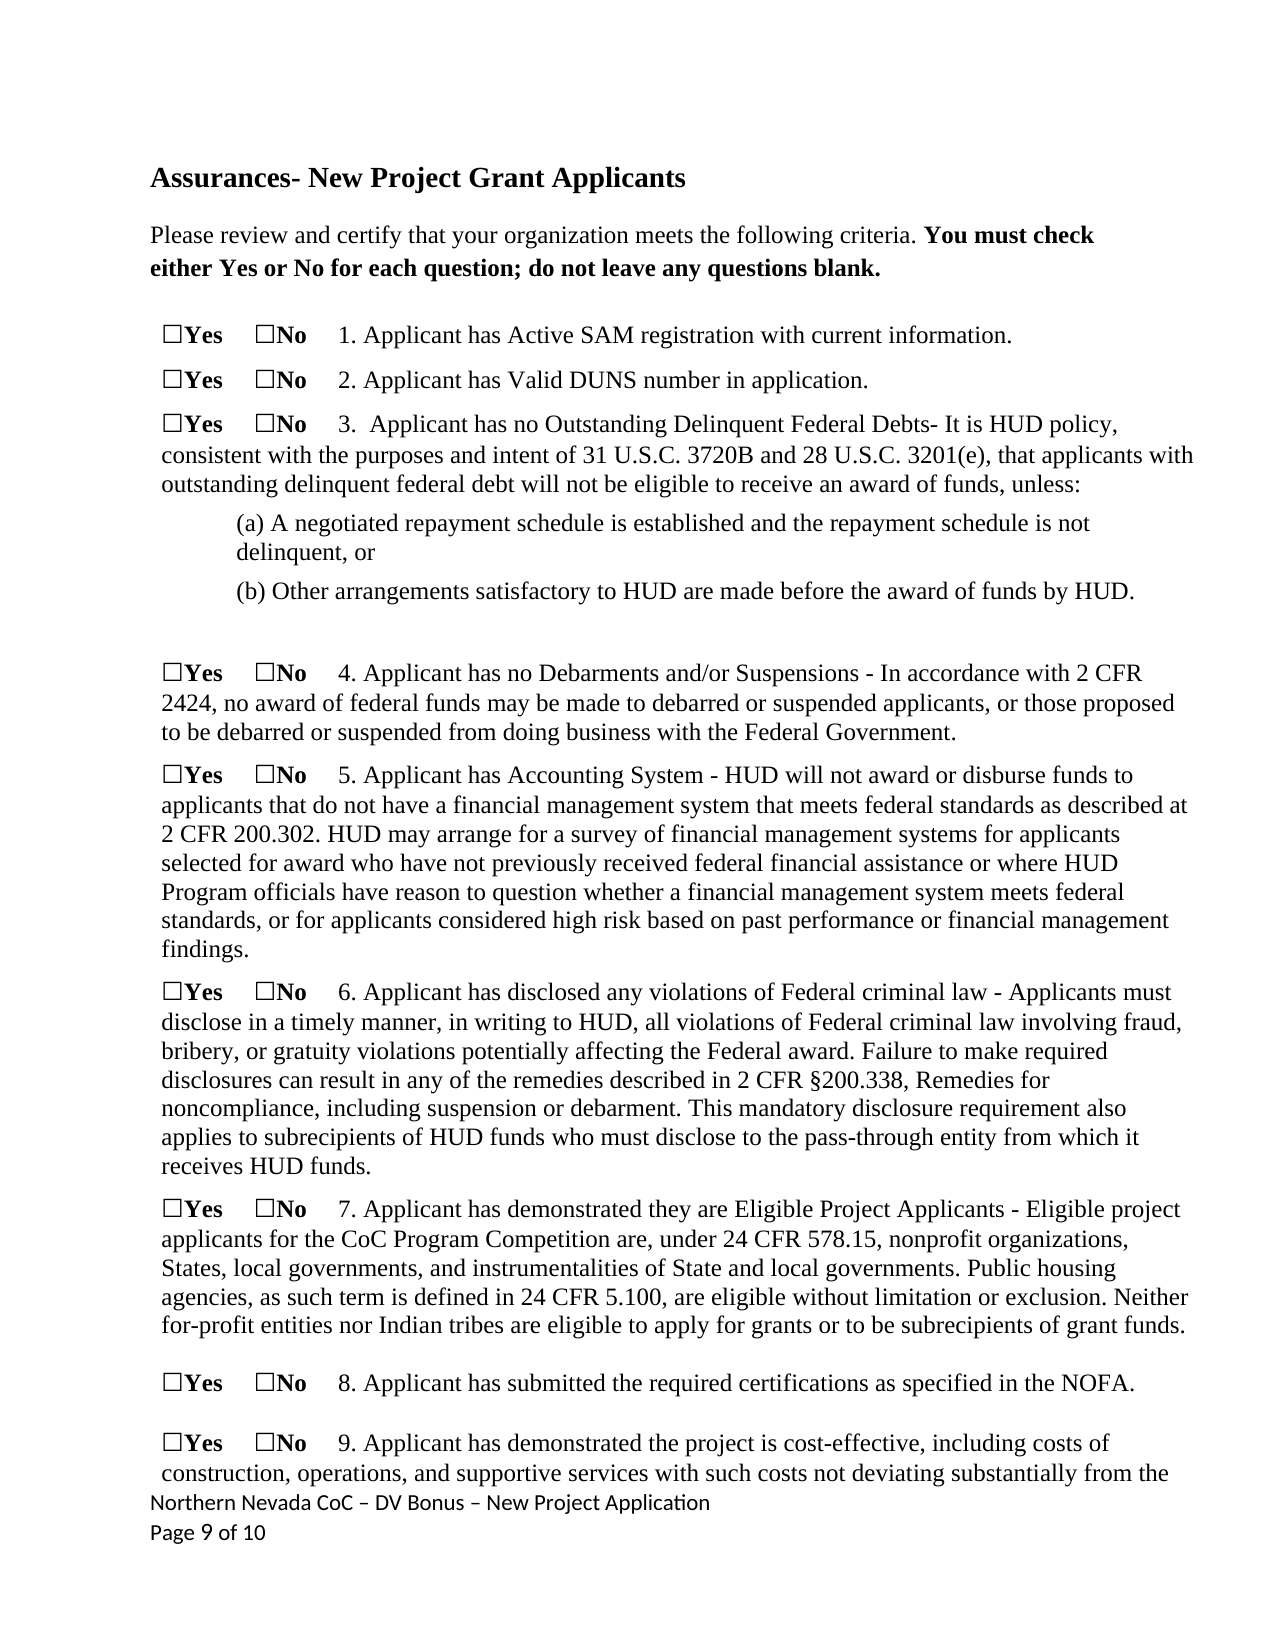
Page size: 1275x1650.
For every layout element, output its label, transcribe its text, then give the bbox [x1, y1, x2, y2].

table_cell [150, 1413, 1208, 1488]
table_cell Yes No 2. Applicant has Valid DUNS number in application. [150, 351, 1208, 396]
text Please review and certify that your organization meets the following criteria. You must check either Yes or No for each question; do not leave any questions blank. [150, 220, 1125, 282]
table_cell Yes No 8. Applicant has submitted the required certifications as specified in the NOFA. [150, 1339, 1208, 1413]
table_header Yes No 1. Applicant has Active SAM registration with current information. [150, 307, 1208, 351]
text Assurances- New Project Grant Applicants [150, 160, 1125, 194]
table_cell Yes No 4. Applicant has no Debarments and/or Suspensions - In accordance with 2 CFR 2424, no award of federal funds may be made to debarred or suspended applicants, or those proposed to be debarred or suspended from doing business with the Federal Government. [150, 644, 1208, 746]
table_cell Yes No 5. Applicant has Accounting System - HUD will not award or disburse funds to applicants that do not have a financial management system that meets federal standards as described at 2 CFR 200.302. HUD may arrange for a survey of financial management systems for applicants selected for award who have not previously received federal financial assistance or where HUD Program officials have reason to question whether a financial management system meets federal standards, or for applicants considered high risk based on past performance or financial management findings. [150, 746, 1208, 963]
table_cell Yes No 3. Applicant has no Outstanding Delinquent Federal Debts- It is HUD policy, consistent with the purposes and intent of 31 U.S.C. 3720B and 28 U.S.C. 3201(e), that applicants with outstanding delinquent federal debt will not be eligible to receive an award of funds, unless: (a) A negotiated repayment schedule is established and the repayment schedule is not delinquent, or (b) Other arrangements satisfactory to HUD are made before the award of funds by HUD. [150, 396, 1208, 644]
table_cell Yes No 6. Applicant has disclosed any violations of Federal criminal law - Applicants must disclose in a timely manner, in writing to HUD, all violations of Federal criminal law involving fraud, bribery, or gratuity violations potentially affecting the Federal award. Failure to make required disclosures can result in any of the remedies described in 2 CFR §200.338, Remedies for noncompliance, including suspension or debarment. This mandatory disclosure requirement also applies to subrecipients of HUD funds who must disclose to the pass-through entity from which it receives HUD funds. [150, 963, 1208, 1180]
table_cell Yes No 7. Applicant has demonstrated they are Eligible Project Applicants - Eligible project applicants for the CoC Program Competition are, under 24 CFR 578.15, nonprofit organizations, States, local governments, and instrumentalities of State and local governments. Public housing agencies, as such term is defined in 24 CFR 5.100, are eligible without limitation or exclusion. Neither for-profit entities nor Indian tribes are eligible to apply for grants or to be subrecipients of grant funds. [150, 1180, 1208, 1339]
